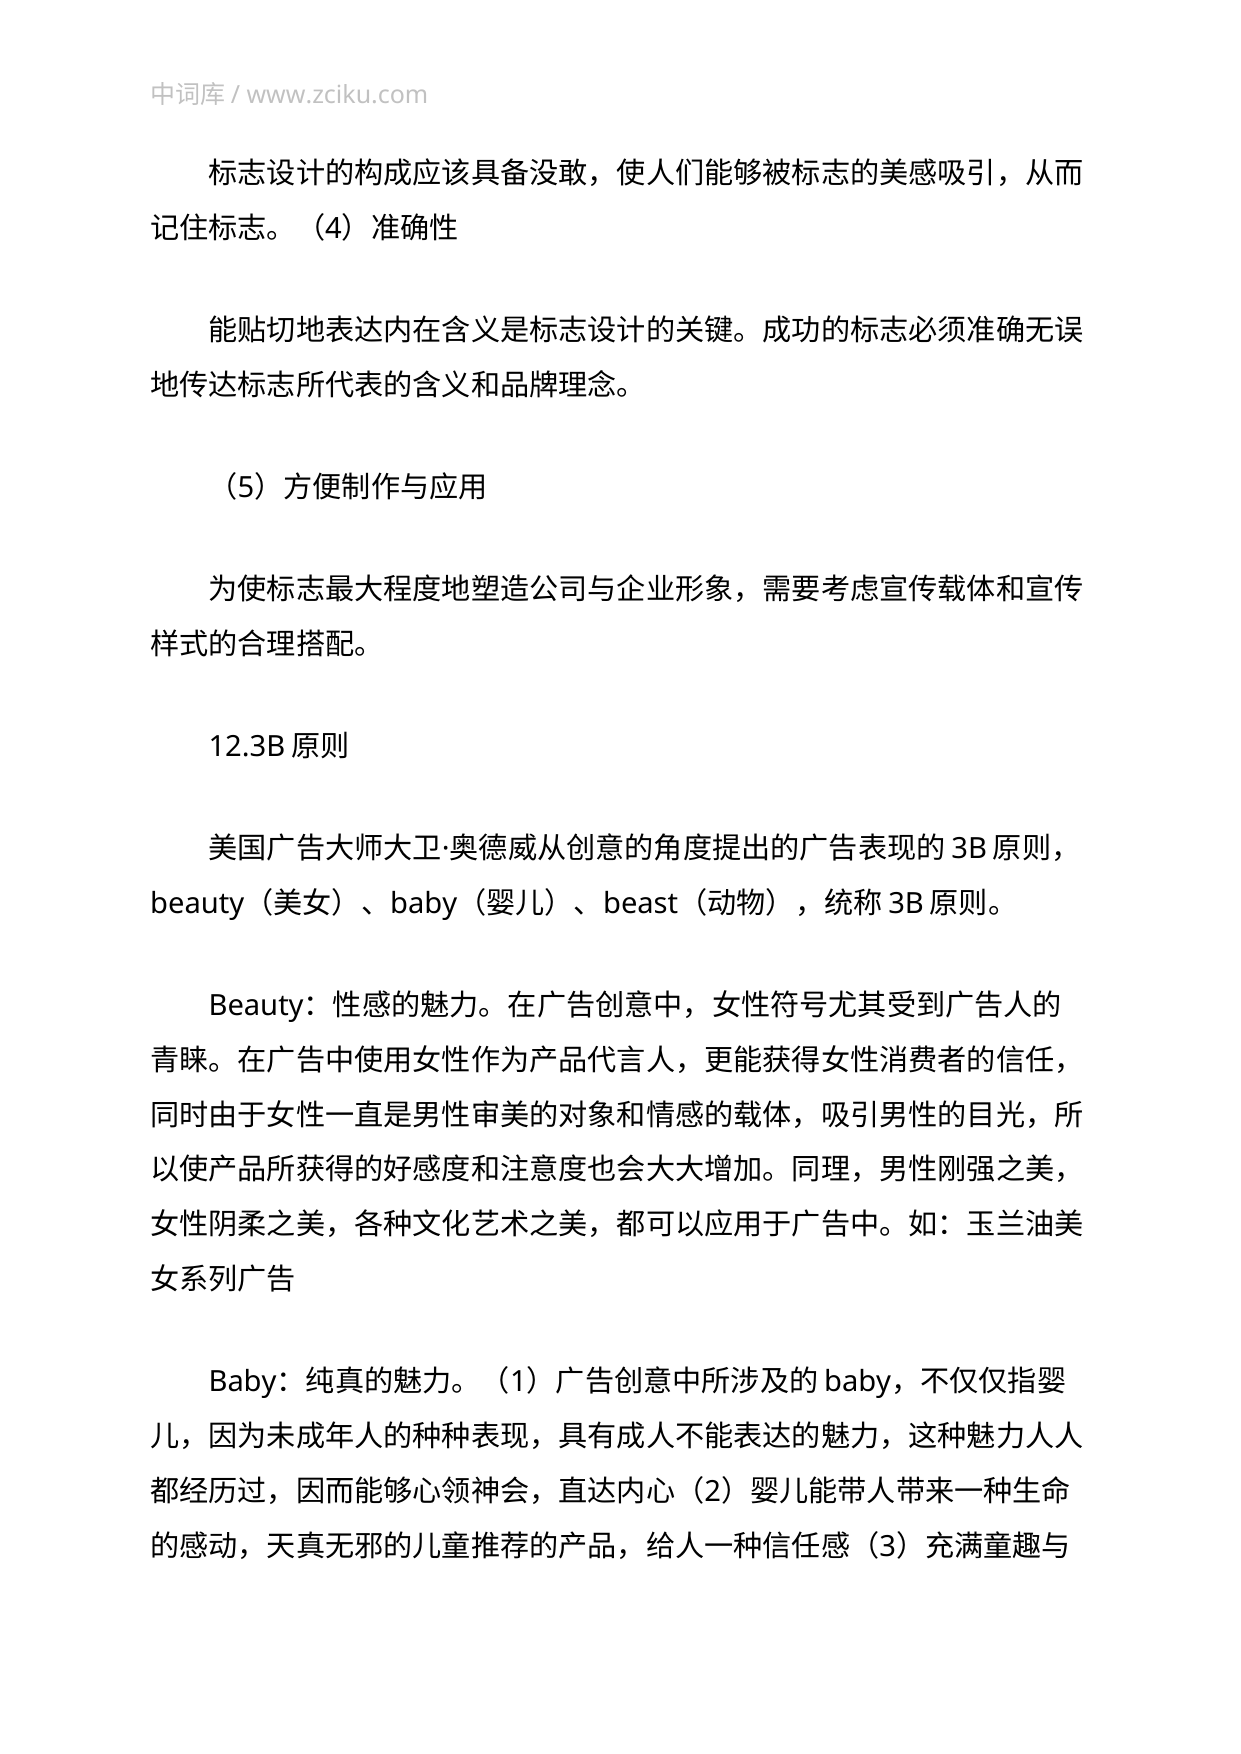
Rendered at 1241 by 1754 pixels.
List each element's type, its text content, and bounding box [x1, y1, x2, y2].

text 12.3B原则 [150, 722, 1090, 764]
text （5）方便制作与应用 [150, 463, 1090, 506]
text Beauty：性感的魅力。在广告创意中，女性符号尤其受到广告人的青睐。在广告中使用女性作为产品代言人，更能获得女性消费者的信任，同时由于女性一直是男性审美的对象和情感的载体，吸引男性的目光，所以使产品所获得的好感度和注意度也会大大增加。同理，男性刚强之美，女性阴柔之美，各种文化艺术之美，都可以应用于广告中。如：玉兰油美女系列广告 [150, 981, 1090, 1298]
text 为使标志最大程度地塑造公司与企业形象，需要考虑宣传载体和宣传样式的合理搭配。 [150, 566, 1090, 663]
text 能贴切地表达内在含义是标志设计的关键。成功的标志必须准确无误地传达标志所代表的含义和品牌理念。 [150, 307, 1090, 404]
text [150, 1357, 1090, 1565]
text 标志设计的构成应该具备没敢，使人们能够被标志的美感吸引，从而记住标志。（4）准确性 [150, 150, 1090, 247]
text 美国广告大师大卫·奥德威从创意的角度提出的广告表现的3B原则，beauty（美女）、baby（婴儿）、beast（动物），统称3B原则。 [150, 824, 1090, 922]
